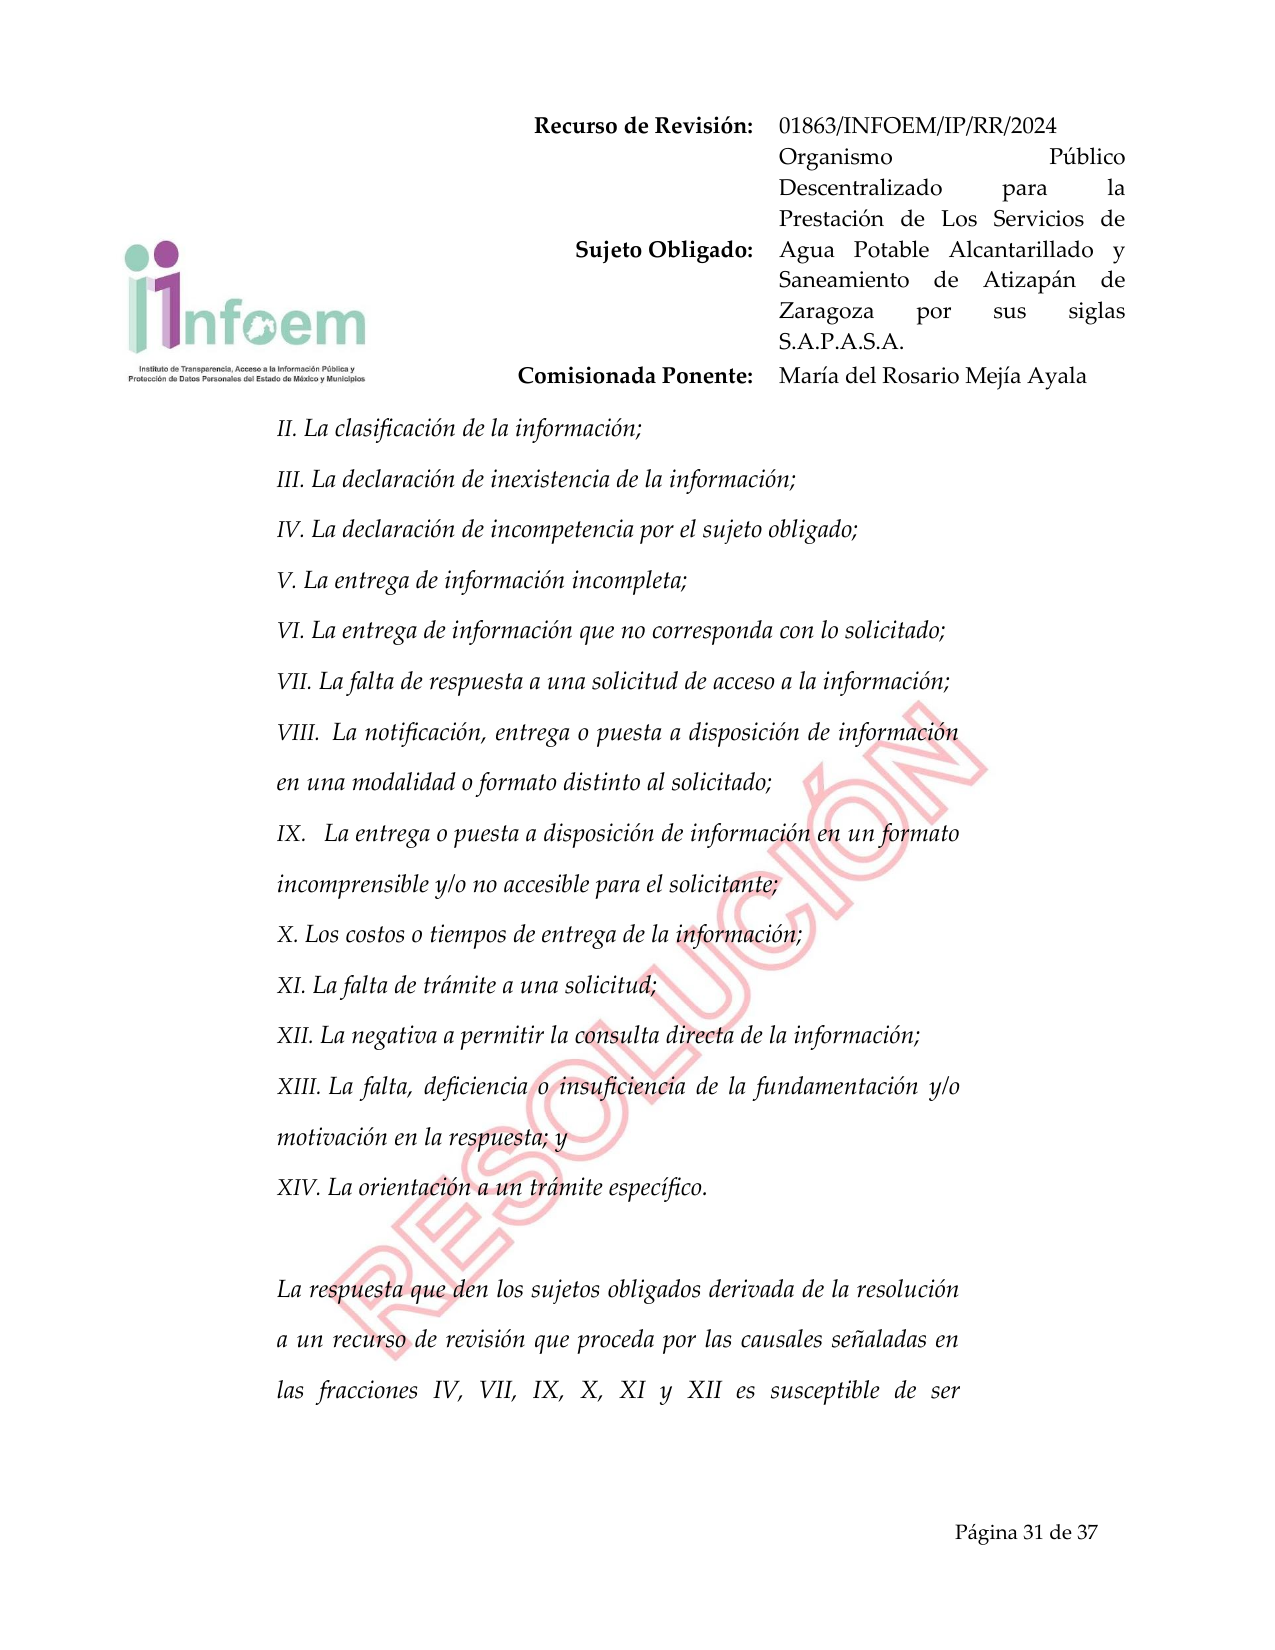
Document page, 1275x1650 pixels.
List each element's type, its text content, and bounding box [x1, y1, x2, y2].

picture [5, 180, 1275, 1650]
list La falta, deficiencia o insuficiencia de la fundamentación y/o motivación en la respuesta; y [277, 1068, 964, 1152]
list La negativa a permitir la consulta directa de la información; [276, 1017, 1098, 1051]
list La entrega o puesta a disposición de información en un formato incomprensible y/o no accesible para el solicitante; [277, 815, 963, 899]
list La orientación a un trámite específico. [276, 1169, 1098, 1203]
list La falta de trámite a una solicitud; [276, 967, 1098, 1000]
list La declaración de inexistencia de la información; [276, 460, 1098, 494]
list La declaración de incompetencia por el sujeto obligado; [277, 511, 1098, 545]
list La falta de respuesta a una solicitud de acceso a la información; [276, 663, 1098, 697]
list La clasificación de la información; [277, 410, 1098, 443]
list La entrega de información que no corresponda con lo solicitado; [277, 612, 1098, 646]
list La notificación, entrega o puesta a disposición de información en una modalidad o formato distinto al solicitado; [277, 713, 963, 798]
list Los costos o tiempos de entrega de la información; [277, 916, 1098, 950]
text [277, 1270, 964, 1405]
list La entrega de información incompleta; [276, 562, 1098, 595]
